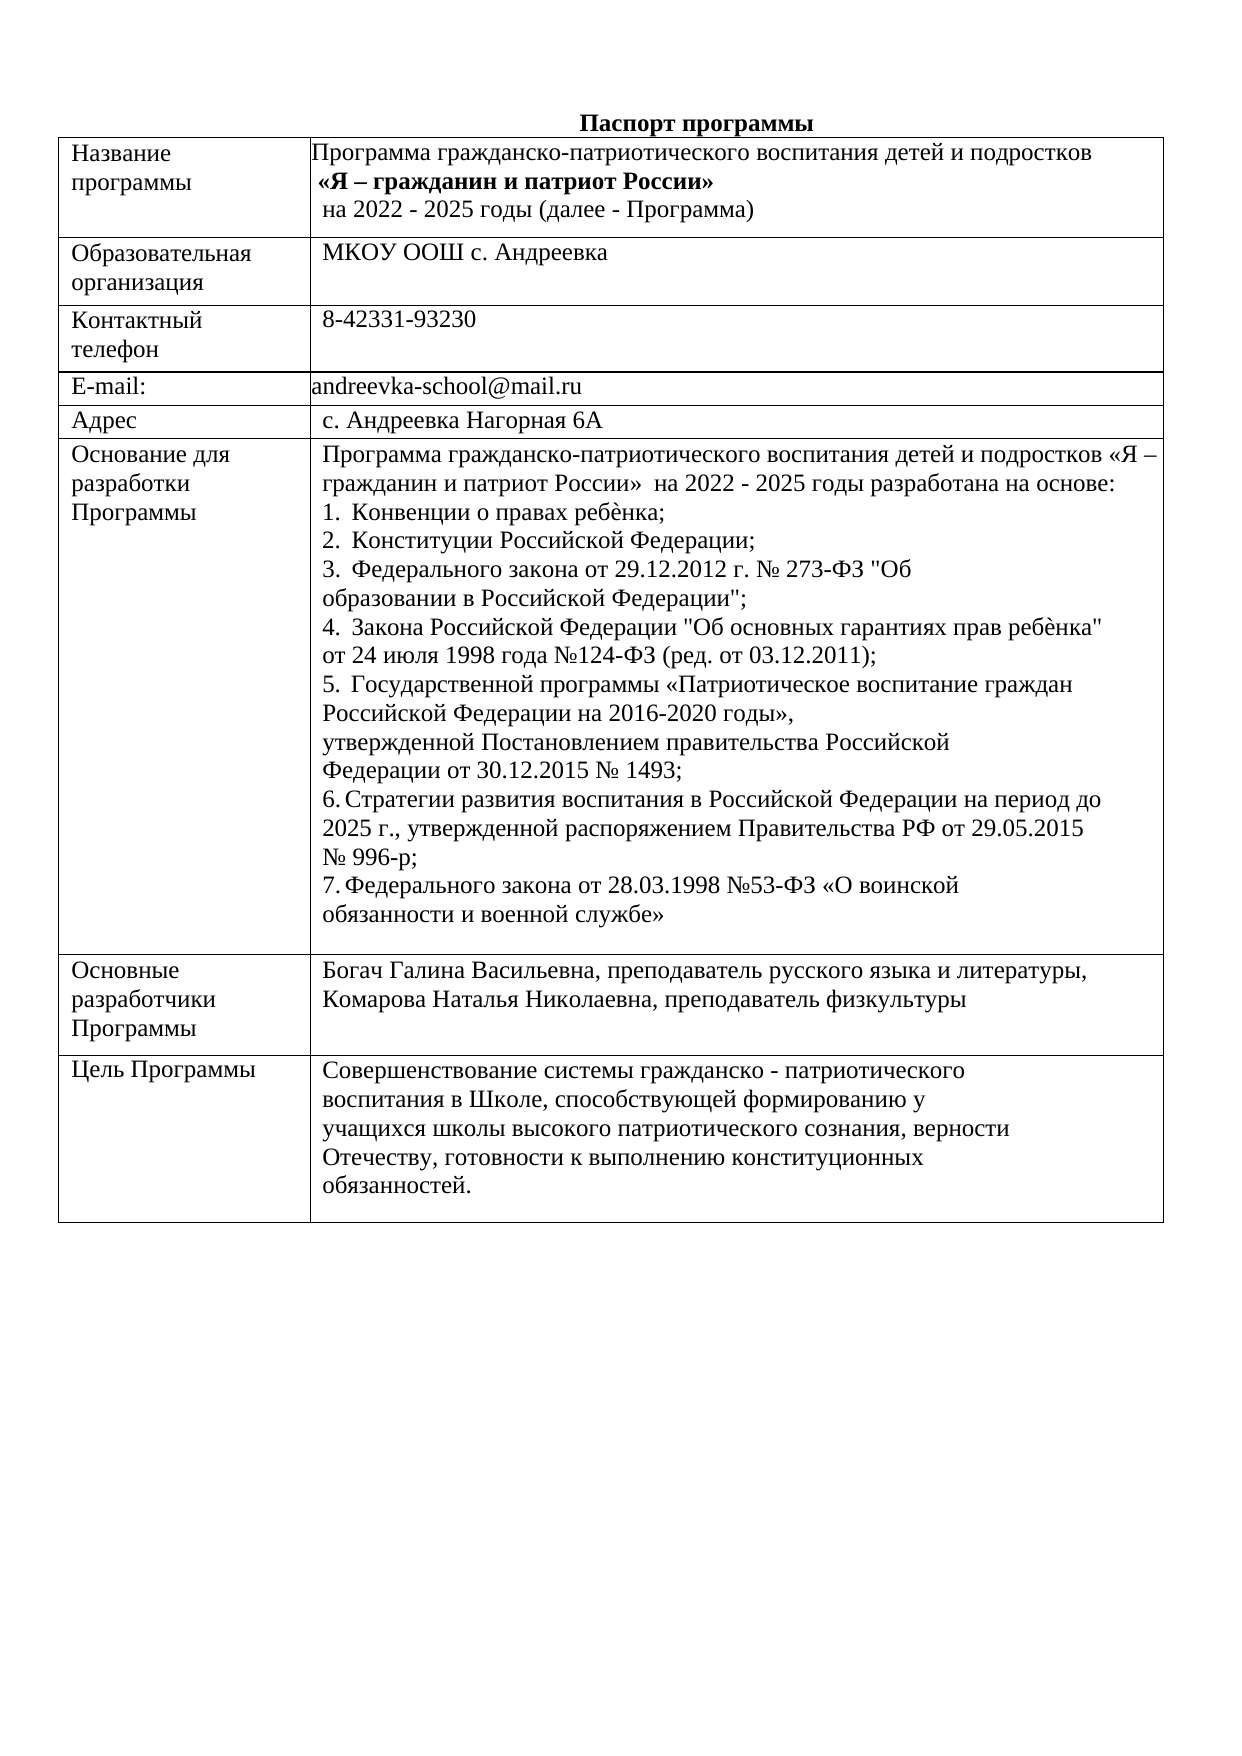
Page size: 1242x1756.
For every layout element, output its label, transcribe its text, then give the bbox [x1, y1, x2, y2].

table_cell Основные разработчики Программы [59, 955, 310, 1054]
table_cell Программа гражданско-патриотического воспитания детей и подростков «Я – гражданин и патриот России» на 2022 - 2025 годы разработана на основе: Конвенции о правах ребѐнка; Конституции Российской Федерации; Федерального закона от 29.12.2012 г. № 273-ФЗ "Об образовании в Российской Федерации"; Закона Российской Федерации "Об основных гарантиях прав ребѐнка" от 24 июля 1998 года №124-ФЗ (ред. от 03.12.2011); Государственной программы «Патриотическое воспитание граждан Российской Федерации на 2016-2020 годы», утвержденной Постановлением правительства Российской Федерации от 30.12.2015 № 1493; Стратегии развития воспитания в Российской Федерации на период до 2025 г., утвержденной распоряжением Правительства РФ от 29.05.2015 № 996-р; Федерального закона от 28.03.1998 №53-ФЗ «О воинской обязанности и военной службе» [311, 439, 1163, 954]
table_cell Адрес [59, 406, 310, 438]
table_cell c. Андреевка Нагорная 6А [311, 406, 1163, 438]
subtitle Паспорт программы [579, 108, 1183, 137]
table_header Название программы [59, 138, 310, 237]
table_cell andreevka-school@mail.ru [311, 373, 1163, 405]
table_header Программа гражданско-патриотического воспитания детей и подростков «Я – гражданин и патриот России» на 2022 - 2025 годы (далее - Программа) [311, 138, 1163, 237]
table_cell Богач Галина Васильевна, преподаватель русского языка и литературы, Комарова Наталья Николаевна, преподаватель физкультуры [311, 955, 1163, 1054]
table_cell Цель Программы [59, 1056, 310, 1222]
table_cell E-mail: [59, 373, 310, 405]
table_cell 8-42331-93230 [311, 306, 1163, 371]
table_cell Контактный телефон [59, 306, 310, 371]
table_cell Основание для разработки Программы [59, 439, 310, 954]
table_cell Образовательная организация [59, 238, 310, 304]
table_cell Совершенствование системы гражданско - патриотического воспитания в Школе, способствующей формированию у учащихся школы высокого патриотического сознания, верности Отечеству, готовности к выполнению конституционных обязанностей. [311, 1056, 1163, 1222]
table_cell МКОУ ООШ с. Андреевка [311, 238, 1163, 304]
